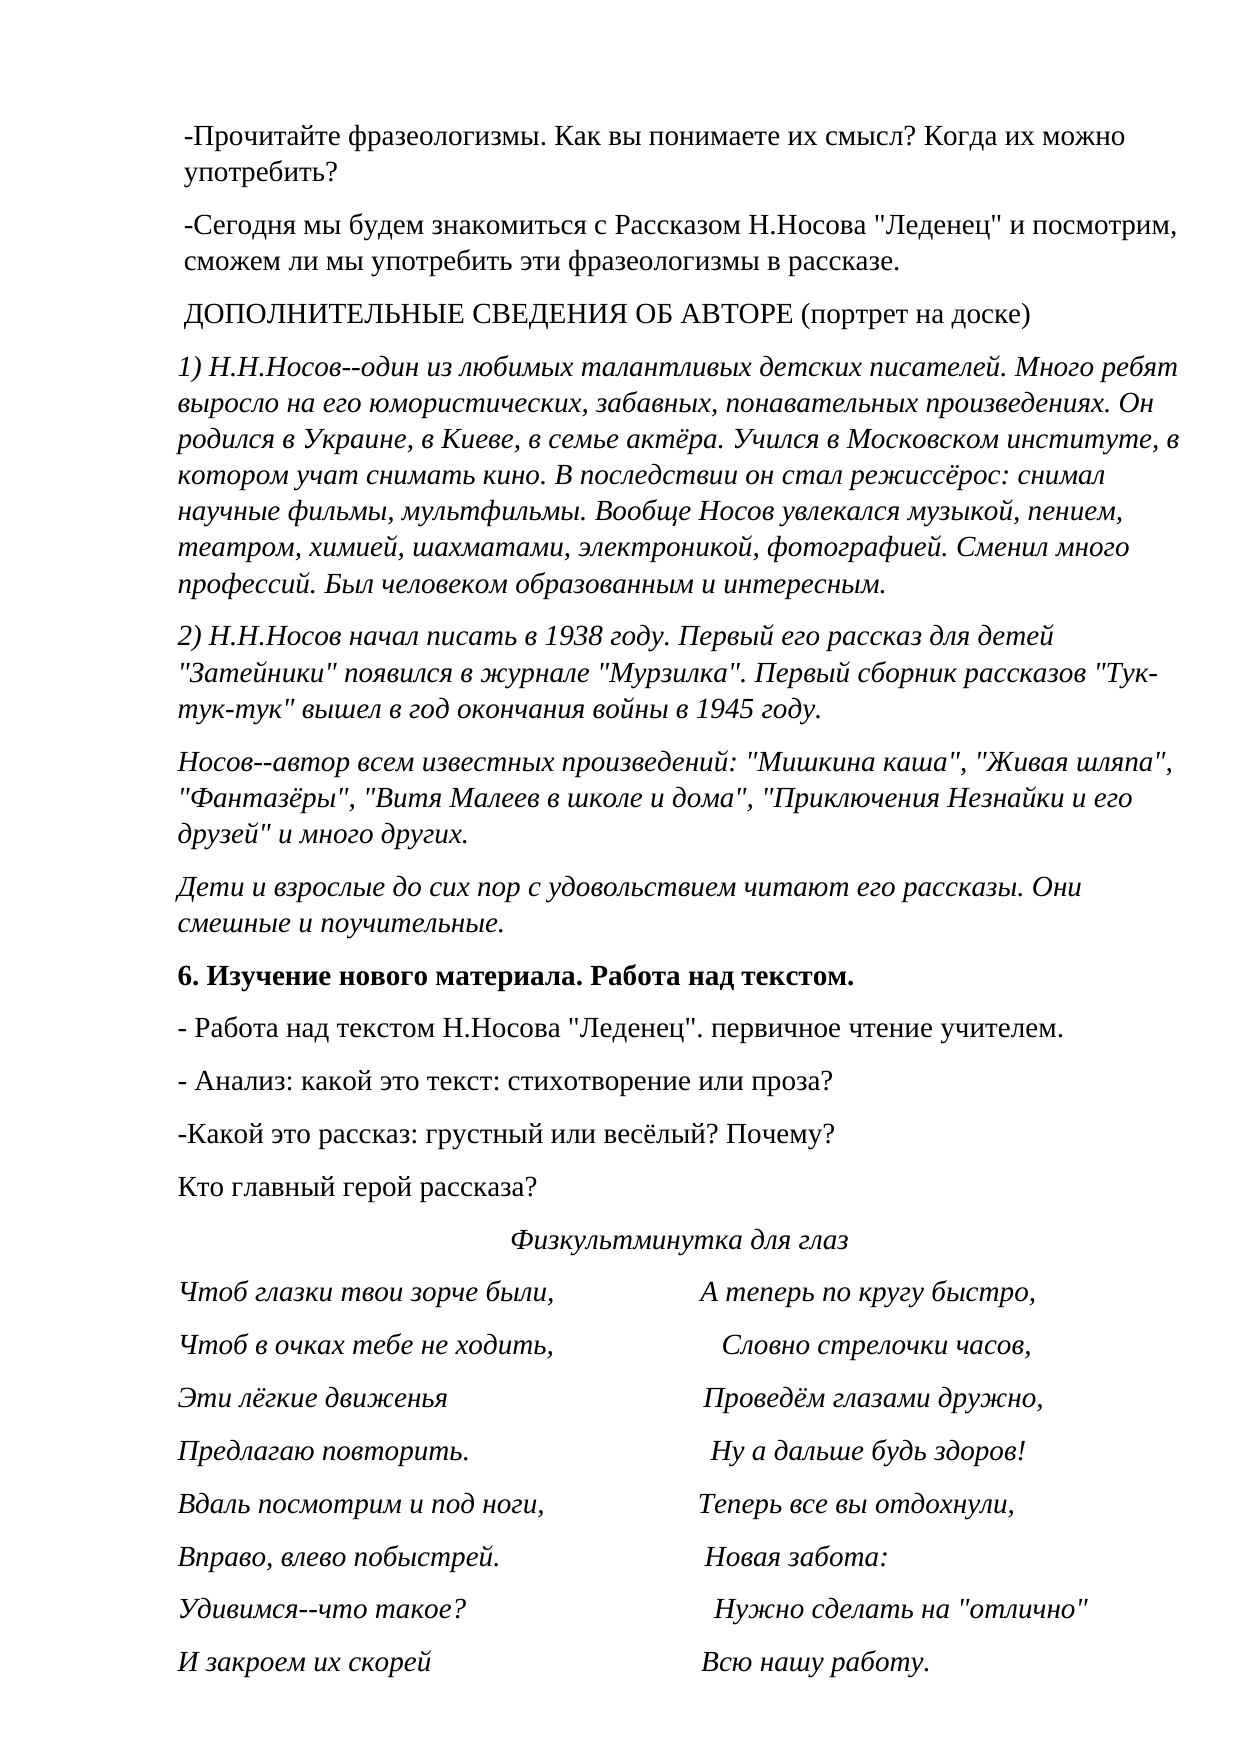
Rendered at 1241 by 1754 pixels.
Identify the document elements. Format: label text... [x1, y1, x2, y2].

text - Анализ: какой это текст: стихотворение или проза? [177, 1063, 1181, 1097]
text Чтоб в очках тебе не ходить, Словно стрелочки часов, [177, 1327, 1181, 1361]
text Эти лёгкие движенья Проведём глазами дружно, [177, 1380, 1181, 1414]
text -Сегодня мы будем знакомиться с Рассказом Н.Носова "Леденец" и посмотрим, сможем ли мы употребить эти фразеологизмы в рассказе. [183, 207, 1181, 277]
text Предлагаю повторить. Ну а дальше будь здоров! [177, 1433, 1181, 1467]
text Носов--автор всем известных произведений: "Мишкина каша", "Живая шляпа", "Фантазёры", "Витя Малеев в школе и дома", "Приключения Незнайки и его друзей" и много других. [177, 744, 1181, 849]
text ДОПОЛНИТЕЛЬНЫЕ СВЕДЕНИЯ ОБ АВТОРЕ (портрет на доске) [183, 296, 1181, 329]
text Дети и взрослые до сих пор с удовольствием читают его рассказы. Они смешные и поучительные. [177, 869, 1181, 938]
text Кто главный герой рассказа? [177, 1169, 1181, 1202]
text Вправо, влево побыстрей. Новая забота: [177, 1539, 1181, 1572]
text И закроем их скорей Всю нашу работу. [177, 1644, 1181, 1678]
text 6. Изучение нового материала. Работа над текстом. [177, 958, 1181, 991]
text 2) Н.Н.Носов начал писать в 1938 году. Первый его рассказ для детей "Затейники" появился в журнале "Мурзилка". Первый сборник рассказов "Тук-тук-тук" вышел в год окончания войны в 1945 году. [177, 618, 1181, 724]
text Удивимся--что такое? Нужно сделать на "отлично" [177, 1591, 1181, 1625]
text 1) Н.Н.Носов--один из любимых талантливых детских писателей. Много ребят выросло на его юмористических, забавных, понавательных произведениях. Он родился в Украине, в Киеве, в семье актёра. Учился в Московском институте, в котором учат снимать кино. В последствии он стал режиссёрос: снимал научные фильмы, мультфильмы. Вообще Носов увлекался музыкой, пением, театром, химией, шахматами, электроникой, фотографией. Сменил много профессий. Был человеком образованным и интересным. [177, 349, 1181, 599]
text Чтоб глазки твои зорче были, А теперь по кругу быстро, [177, 1274, 1181, 1308]
text Вдаль посмотрим и под ноги, Теперь все вы отдохнули, [177, 1486, 1181, 1519]
text - Работа над текстом Н.Носова "Леденец". первичное чтение учителем. [177, 1011, 1181, 1044]
text -Какой это рассказ: грустный или весёлый? Почему? [177, 1116, 1181, 1150]
text -Прочитайте фразеологизмы. Как вы понимаете их смысл? Когда их можно употребить? [183, 118, 1181, 188]
text Физкультминутка для глаз [177, 1222, 1181, 1255]
